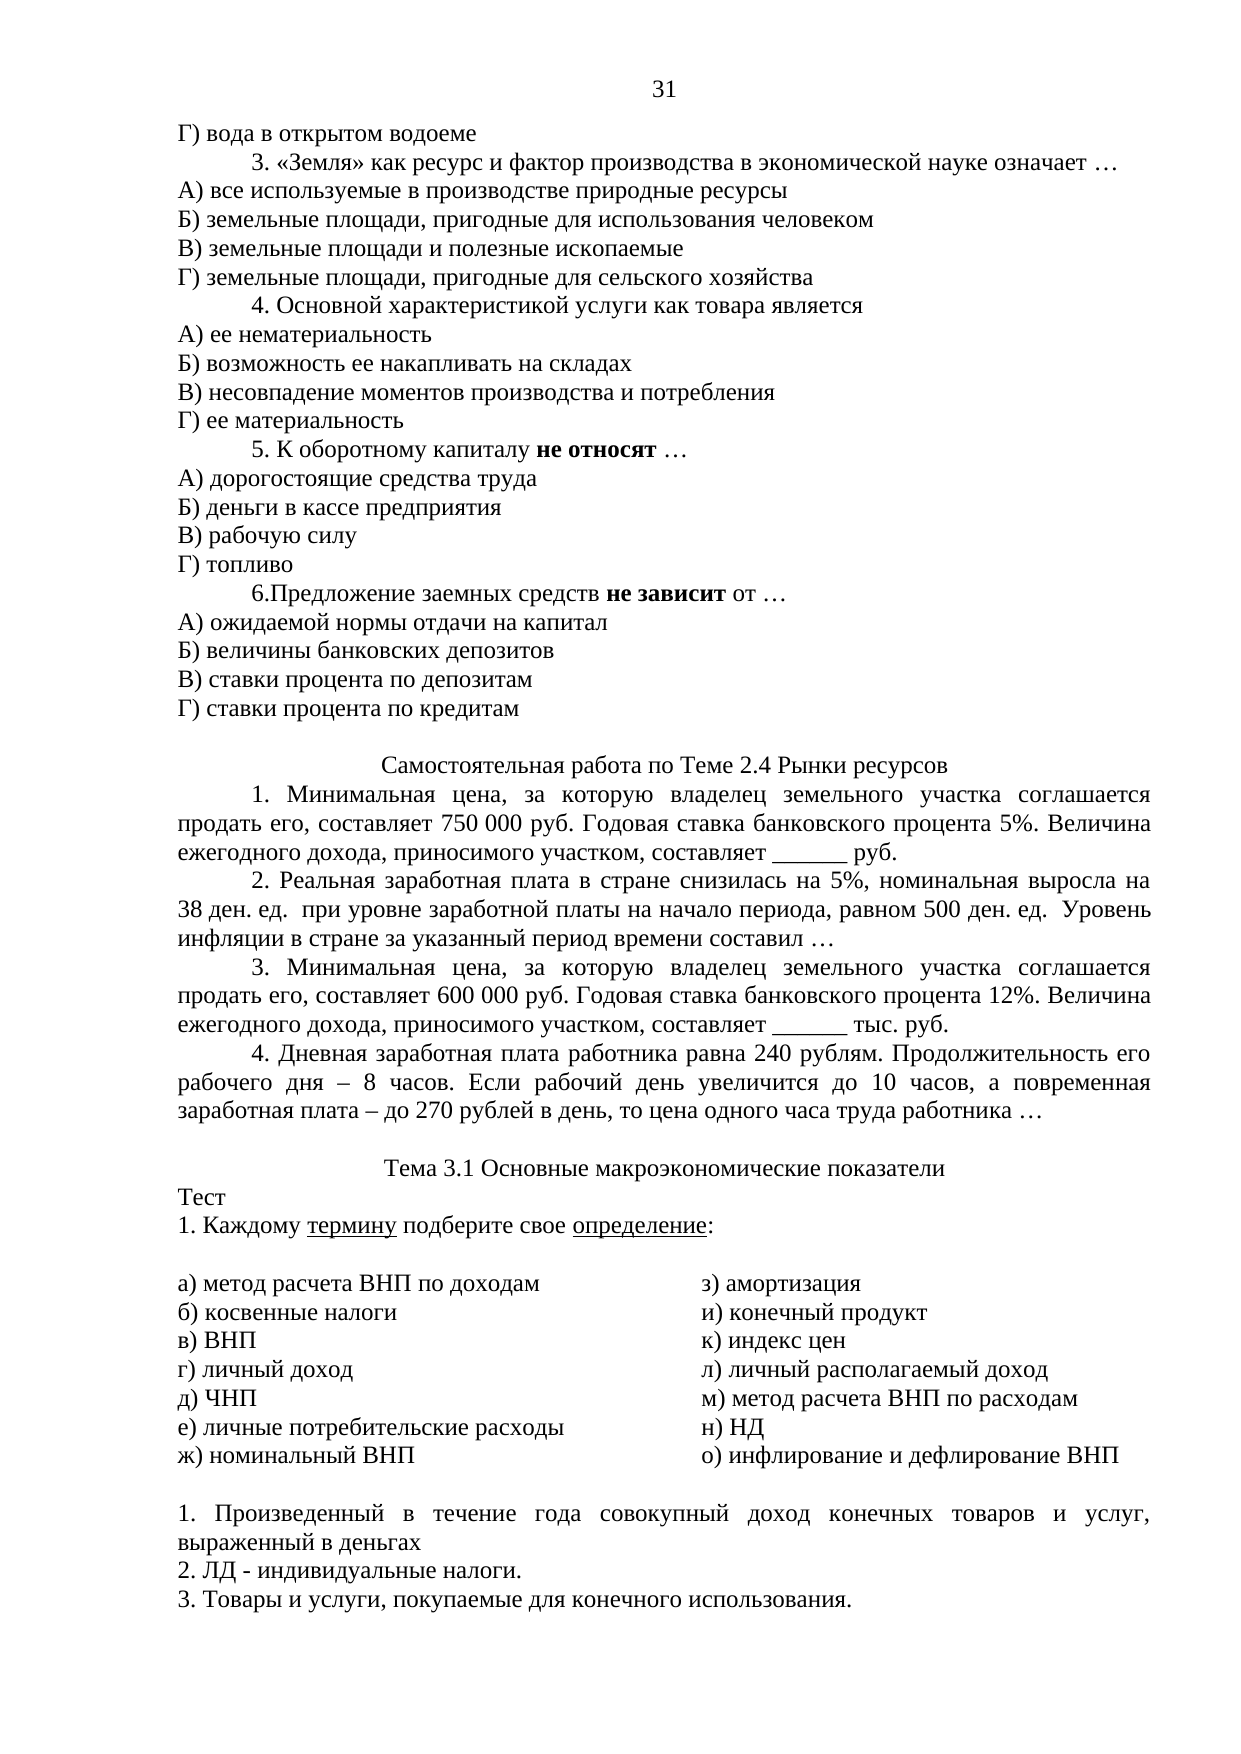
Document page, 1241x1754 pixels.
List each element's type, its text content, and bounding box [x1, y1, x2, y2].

text к) индекс цен [701, 1326, 1152, 1354]
text А) ее нематериальность [177, 319, 1152, 348]
text л) личный располагаемый доход [701, 1354, 1152, 1383]
text 4. Дневная заработная плата работника равна 240 рублям. Продолжительность его рабочего дня – 8 часов. Если рабочий день увеличится до 10 часов, а повременная заработная плата – до 270 рублей в день, то цена одного часа труда работника … [177, 1038, 1152, 1124]
text е) личные потребительские расходы [177, 1412, 627, 1441]
text з) амортизация [701, 1268, 1152, 1297]
text В) земельные площади и полезные ископаемые [177, 233, 1152, 262]
text Г) ее материальность [177, 406, 1152, 434]
text б) косвенные налоги [177, 1297, 627, 1326]
text г) личный доход [177, 1354, 627, 1383]
text В) несовпадение моментов производства и потребления [177, 377, 1152, 406]
text о) инфлирование и дефлирование ВНП [701, 1441, 1152, 1469]
text Б) величины банковских депозитов [177, 636, 1152, 664]
text 5. К оборотному капиталу не относят … [177, 434, 1152, 463]
text 1. Произведенный в течение года совокупный доход конечных товаров и услуг, выраженный в деньгах [177, 1498, 1152, 1556]
text 2. ЛД - индивидуальные налоги. [177, 1556, 1152, 1584]
text Г) топливо [177, 549, 1152, 578]
text м) метод расчета ВНП по расходам [701, 1383, 1152, 1412]
text Тест [177, 1182, 1152, 1211]
text н) НД [701, 1412, 1152, 1441]
text 3. Минимальная цена, за которую владелец земельного участка соглашается продать его, составляет 600 000 руб. Годовая ставка банковского процента 12%. Величина ежегодного дохода, приносимого участком, составляет ______ тыс. руб. [177, 952, 1152, 1038]
text В) ставки процента по депозитам [177, 664, 1152, 693]
text д) ЧНП [177, 1383, 627, 1412]
text А) ожидаемой нормы отдачи на капитал [177, 607, 1152, 636]
text 1. Каждому термину подберите свое определение: [177, 1211, 1152, 1239]
text Самостоятельная работа по Теме 2.4 Рынки ресурсов [177, 751, 1152, 779]
text в) ВНП [177, 1326, 627, 1354]
text Г) земельные площади, пригодные для сельского хозяйства [177, 262, 1152, 291]
text А) все используемые в производстве природные ресурсы [177, 176, 1152, 204]
text а) метод расчета ВНП по доходам [177, 1268, 627, 1297]
text 3. «Земля» как ресурс и фактор производства в экономической науке означает … [177, 147, 1152, 176]
text Г) ставки процента по кредитам [177, 693, 1152, 722]
text 6.Предложение заемных средств не зависит от … [177, 578, 1152, 607]
text Б) деньги в кассе предприятия [177, 492, 1152, 521]
text А) дорогостоящие средства труда [177, 463, 1152, 492]
text Б) возможность ее накапливать на складах [177, 348, 1152, 377]
text 3. Товары и услуги, покупаемые для конечного использования. [177, 1584, 1152, 1613]
text 4. Основной характеристикой услуги как товара является [177, 291, 1152, 319]
text Г) вода в открытом водоеме [177, 118, 1152, 147]
text В) рабочую силу [177, 521, 1152, 549]
text 2. Реальная заработная плата в стране снизилась на 5%, номинальная выросла на 38 ден. ед. при уровне заработной платы на начало периода, равном 500 ден. ед. Уровень инфляции в стране за указанный период времени составил … [177, 866, 1152, 952]
text 1. Минимальная цена, за которую владелец земельного участка соглашается продать его, составляет 750 000 руб. Годовая ставка банковского процента 5%. Величина ежегодного дохода, приносимого участком, составляет ______ руб. [177, 779, 1152, 866]
text ж) номинальный ВНП [177, 1441, 627, 1469]
text и) конечный продукт [701, 1297, 1152, 1326]
text Б) земельные площади, пригодные для использования человеком [177, 204, 1152, 233]
text Тема 3.1 Основные макроэкономические показатели [177, 1153, 1152, 1182]
